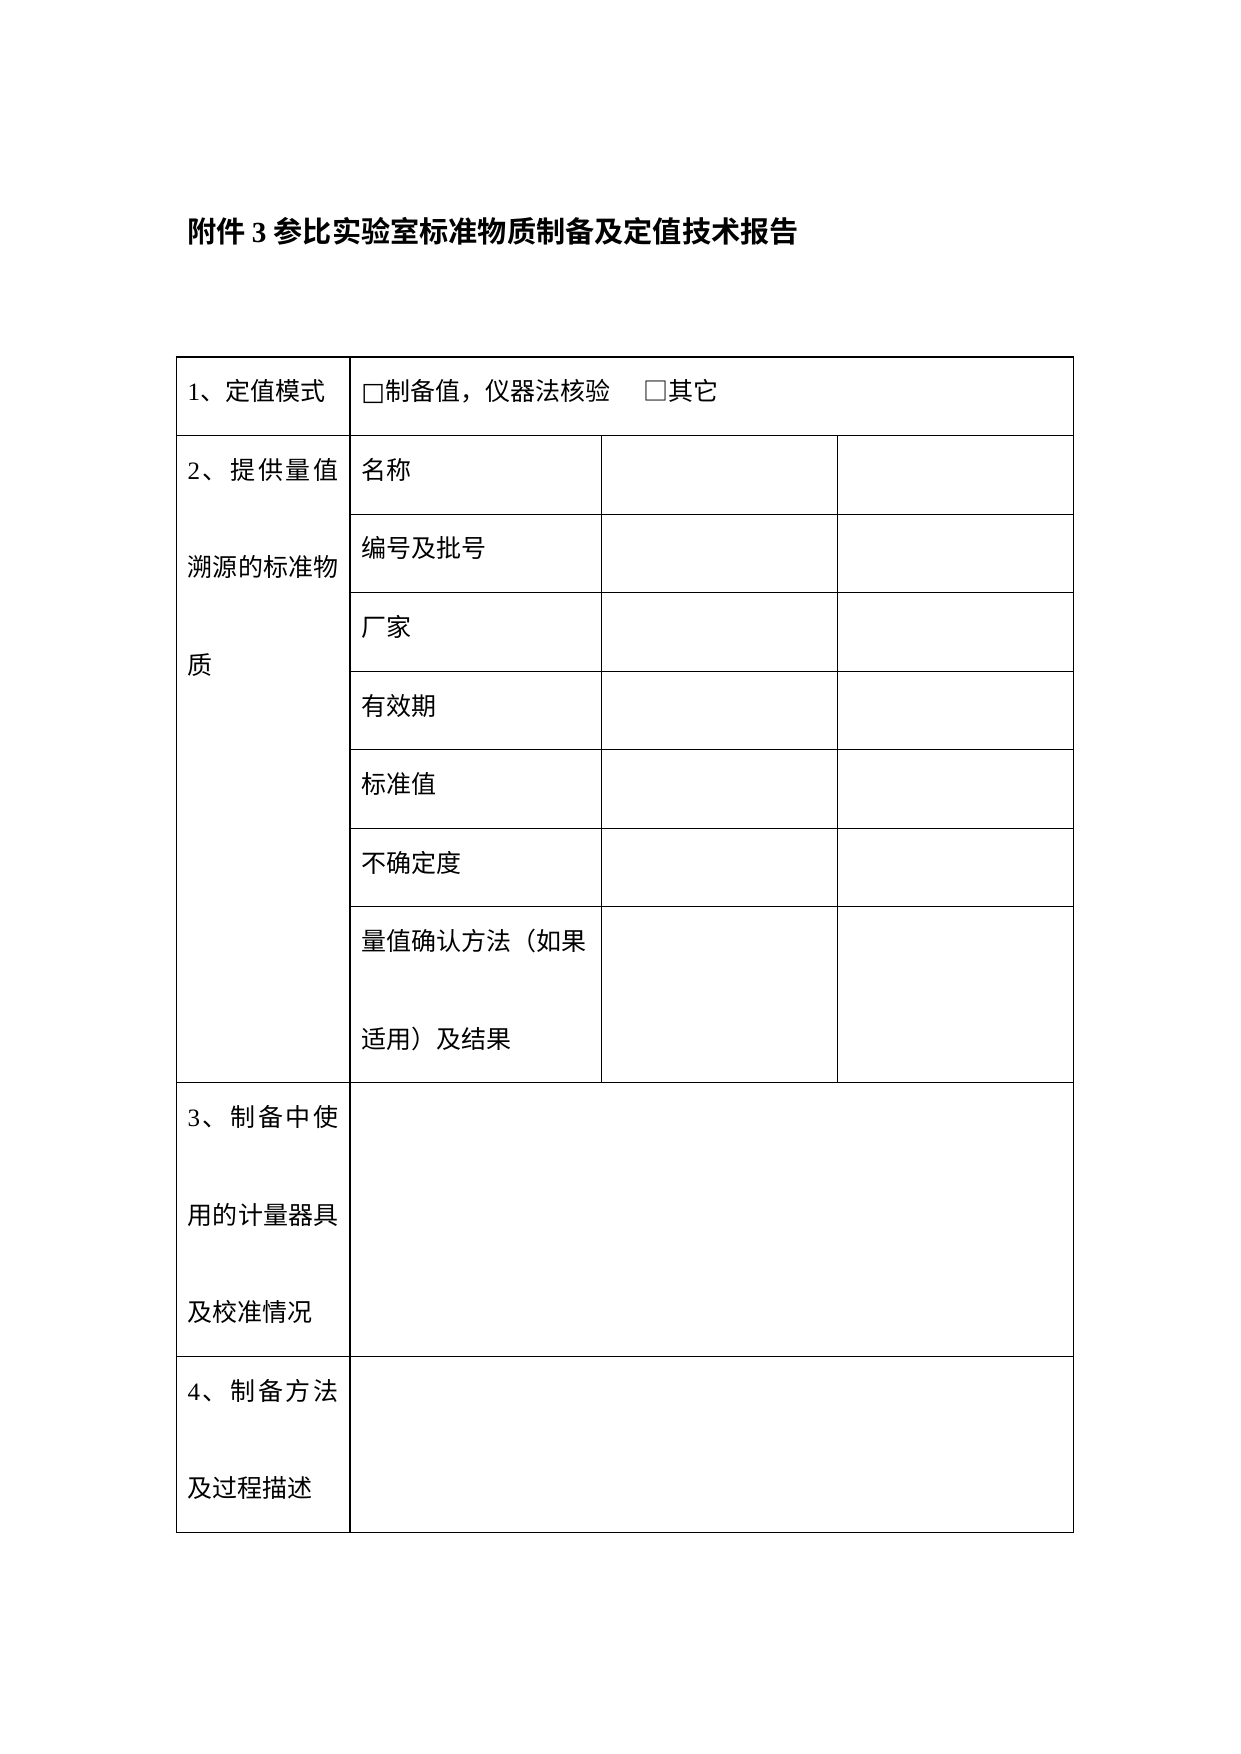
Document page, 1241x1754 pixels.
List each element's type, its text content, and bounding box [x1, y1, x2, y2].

table_cell [602, 436, 837, 513]
table_header □制备值，仪器法核验 □其它 [351, 358, 1073, 435]
table_cell [838, 907, 1073, 1082]
table_cell [838, 593, 1073, 671]
table_cell 有效期 [351, 672, 601, 749]
table_cell 编号及批号 [351, 515, 601, 592]
table_cell [838, 829, 1073, 906]
table_header 1、定值模式 [177, 358, 349, 435]
table_cell 4、制备方法及过程描述 [177, 1357, 349, 1532]
table_cell [838, 436, 1073, 513]
table_cell [602, 907, 837, 1082]
table_cell 3、制备中使用的计量器具及校准情况 [177, 1083, 349, 1356]
table_cell 标准值 [351, 750, 601, 828]
table_cell [838, 515, 1073, 592]
table_cell 厂家 [351, 593, 601, 671]
table_cell 2、提供量值溯源的标准物质 [177, 436, 349, 1082]
table_cell [602, 593, 837, 671]
table_cell [351, 1083, 1073, 1356]
table_cell [351, 1357, 1073, 1532]
table_cell [838, 672, 1073, 749]
table_cell 量值确认方法（如果适用）及结果 [351, 907, 601, 1082]
table_cell 名称 [351, 436, 601, 513]
table_cell [838, 750, 1073, 828]
table_cell [602, 672, 837, 749]
subtitle 附件3 参比实验室标准物质制备及定值技术报告 [187, 197, 1053, 262]
table_cell [602, 829, 837, 906]
table_cell [602, 750, 837, 828]
table_cell 不确定度 [351, 829, 601, 906]
table_cell [602, 515, 837, 592]
